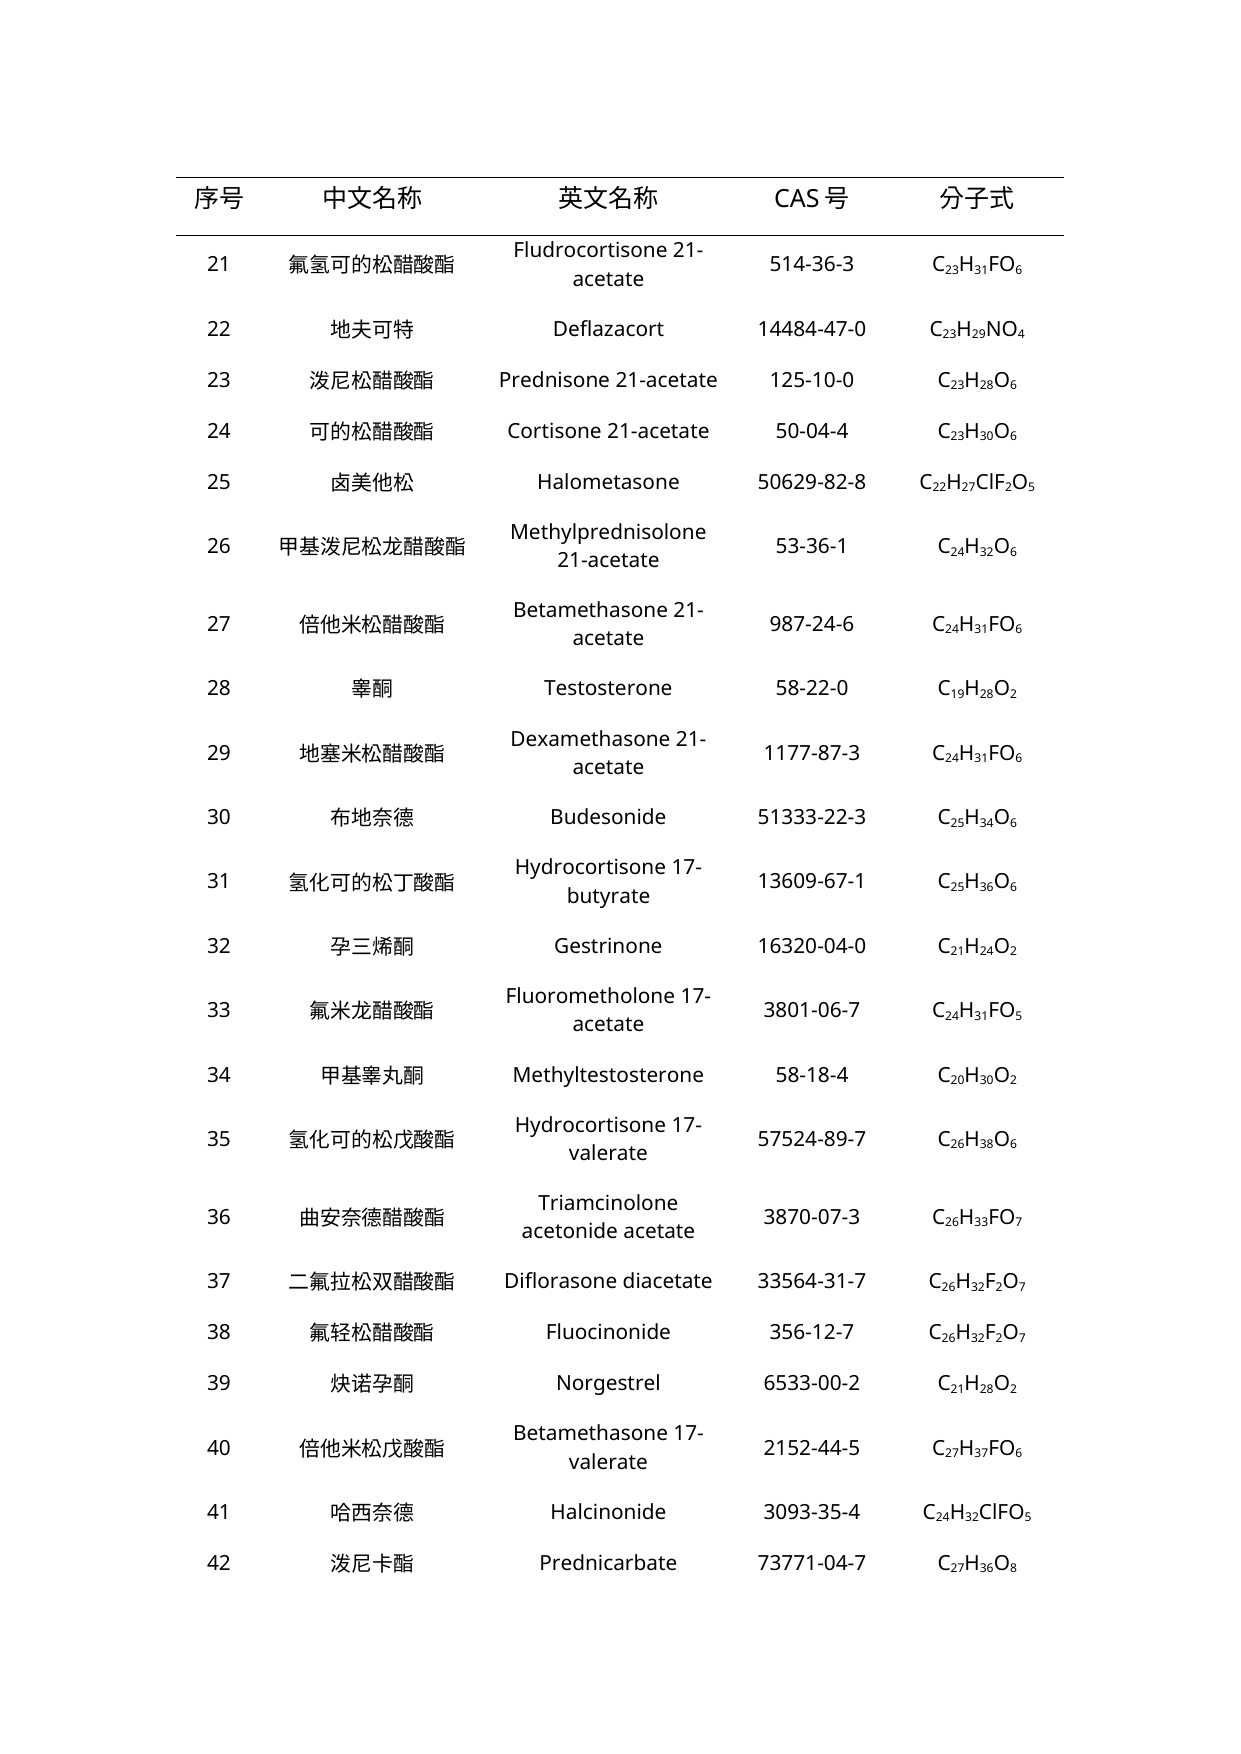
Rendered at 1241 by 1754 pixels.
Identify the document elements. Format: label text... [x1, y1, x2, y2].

table_cell Halcinonide [483, 1496, 734, 1547]
table_cell 31 [176, 853, 261, 930]
table_cell 987-24-6 [734, 595, 890, 673]
table_cell 甲基泼尼松龙醋酸酯 [261, 517, 483, 595]
table_cell Prednisone 21-acetate [483, 364, 734, 415]
table_cell C26H33FO7 [890, 1188, 1064, 1265]
table_cell 3870-07-3 [734, 1188, 890, 1265]
table_header 序号 [176, 178, 261, 235]
table_cell C27H36O8 [890, 1547, 1064, 1598]
table_cell Betamethasone 21-acetate [483, 595, 734, 673]
table_cell C26H32F2O7 [890, 1265, 1064, 1316]
table_cell 氢化可的松丁酸酯 [261, 853, 483, 930]
table_cell 睾酮 [261, 673, 483, 724]
table_cell 卤美他松 [261, 466, 483, 517]
table_cell 34 [176, 1059, 261, 1110]
table_header 分子式 [890, 178, 1064, 235]
table_cell C24H32ClFO5 [890, 1496, 1064, 1547]
table_cell 曲安奈德醋酸酯 [261, 1188, 483, 1265]
table_cell 21 [176, 236, 261, 313]
table_cell Triamcinolone acetonide acetate [483, 1188, 734, 1265]
table_cell 50629-82-8 [734, 466, 890, 517]
table_header 中文名称 [261, 178, 483, 235]
table_cell C24H31FO6 [890, 595, 1064, 673]
table_cell 30 [176, 801, 261, 852]
table_cell 37 [176, 1265, 261, 1316]
table_cell 50-04-4 [734, 415, 890, 466]
table_cell 29 [176, 724, 261, 801]
table_cell 22 [176, 313, 261, 364]
table_cell Hydrocortisone 17-butyrate [483, 853, 734, 930]
table_cell 地夫可特 [261, 313, 483, 364]
table_cell 25 [176, 466, 261, 517]
table_cell C19H28O2 [890, 673, 1064, 724]
table_cell Budesonide [483, 801, 734, 852]
table_cell Prednicarbate [483, 1547, 734, 1598]
table_cell Hydrocortisone 17-valerate [483, 1110, 734, 1188]
table_cell 40 [176, 1419, 261, 1496]
table_cell C25H36O6 [890, 853, 1064, 930]
table_cell 57524-89-7 [734, 1110, 890, 1188]
table_cell C26H38O6 [890, 1110, 1064, 1188]
table_cell 58-22-0 [734, 673, 890, 724]
table_cell 53-36-1 [734, 517, 890, 595]
table_cell 二氟拉松双醋酸酯 [261, 1265, 483, 1316]
table_cell 2152-44-5 [734, 1419, 890, 1496]
table_cell Testosterone [483, 673, 734, 724]
table_cell 氟氢可的松醋酸酯 [261, 236, 483, 313]
table_cell 13609-67-1 [734, 853, 890, 930]
table_cell 51333-22-3 [734, 801, 890, 852]
table_cell 14484-47-0 [734, 313, 890, 364]
table_cell 16320-04-0 [734, 930, 890, 981]
table_cell 514-36-3 [734, 236, 890, 313]
table_cell 可的松醋酸酯 [261, 415, 483, 466]
table_cell C21H28O2 [890, 1368, 1064, 1418]
table_cell 孕三烯酮 [261, 930, 483, 981]
table_cell 36 [176, 1188, 261, 1265]
table_cell 6533-00-2 [734, 1368, 890, 1418]
table_cell Methyltestosterone [483, 1059, 734, 1110]
table_cell Diflorasone diacetate [483, 1265, 734, 1316]
table_cell 倍他米松醋酸酯 [261, 595, 483, 673]
table_cell 42 [176, 1547, 261, 1598]
table_cell Fludrocortisone 21-acetate [483, 236, 734, 313]
table_cell Halometasone [483, 466, 734, 517]
table_cell C24H31FO5 [890, 981, 1064, 1059]
table_cell Fluorometholone 17-acetate [483, 981, 734, 1059]
table_cell 哈西奈德 [261, 1496, 483, 1547]
table_cell 125-10-0 [734, 364, 890, 415]
table_cell 39 [176, 1368, 261, 1418]
table_cell Cortisone 21-acetate [483, 415, 734, 466]
table_cell 73771-04-7 [734, 1547, 890, 1598]
table_cell Gestrinone [483, 930, 734, 981]
table_cell C20H30O2 [890, 1059, 1064, 1110]
table_cell 58-18-4 [734, 1059, 890, 1110]
table_cell 3801-06-7 [734, 981, 890, 1059]
table_cell C22H27ClF2O5 [890, 466, 1064, 517]
table_cell 356-12-7 [734, 1316, 890, 1367]
table_cell 甲基睾丸酮 [261, 1059, 483, 1110]
table_cell 1177-87-3 [734, 724, 890, 801]
table_cell 布地奈德 [261, 801, 483, 852]
table_cell Fluocinonide [483, 1316, 734, 1367]
table_cell C23H28O6 [890, 364, 1064, 415]
table_cell 泼尼卡酯 [261, 1547, 483, 1598]
table_cell C27H37FO6 [890, 1419, 1064, 1496]
table_cell 38 [176, 1316, 261, 1367]
table_cell C26H32F2O7 [890, 1316, 1064, 1367]
table_header CAS号 [734, 178, 890, 235]
table_cell C23H29NO4 [890, 313, 1064, 364]
table_cell Methylprednisolone 21-acetate [483, 517, 734, 595]
table_cell C21H24O2 [890, 930, 1064, 981]
table_cell Deflazacort [483, 313, 734, 364]
table_cell 32 [176, 930, 261, 981]
table_cell 氢化可的松戊酸酯 [261, 1110, 483, 1188]
table_cell 28 [176, 673, 261, 724]
table_cell 26 [176, 517, 261, 595]
table_cell 35 [176, 1110, 261, 1188]
table_cell 氟轻松醋酸酯 [261, 1316, 483, 1367]
table_cell 41 [176, 1496, 261, 1547]
table_cell 氟米龙醋酸酯 [261, 981, 483, 1059]
table_cell 24 [176, 415, 261, 466]
table_cell 倍他米松戊酸酯 [261, 1419, 483, 1496]
table_cell 3093-35-4 [734, 1496, 890, 1547]
table_header 英文名称 [483, 178, 734, 235]
table_cell 炔诺孕酮 [261, 1368, 483, 1418]
table_cell C24H31FO6 [890, 724, 1064, 801]
table_cell C23H30O6 [890, 415, 1064, 466]
table_cell Betamethasone 17-valerate [483, 1419, 734, 1496]
table_cell 33564-31-7 [734, 1265, 890, 1316]
table_cell C25H34O6 [890, 801, 1064, 852]
table_cell 泼尼松醋酸酯 [261, 364, 483, 415]
table_cell 23 [176, 364, 261, 415]
table_cell C24H32O6 [890, 517, 1064, 595]
table_cell 地塞米松醋酸酯 [261, 724, 483, 801]
table_cell 27 [176, 595, 261, 673]
table_cell Norgestrel [483, 1368, 734, 1418]
table_cell Dexamethasone 21-acetate [483, 724, 734, 801]
table_cell 33 [176, 981, 261, 1059]
table_cell C23H31FO6 [890, 236, 1064, 313]
